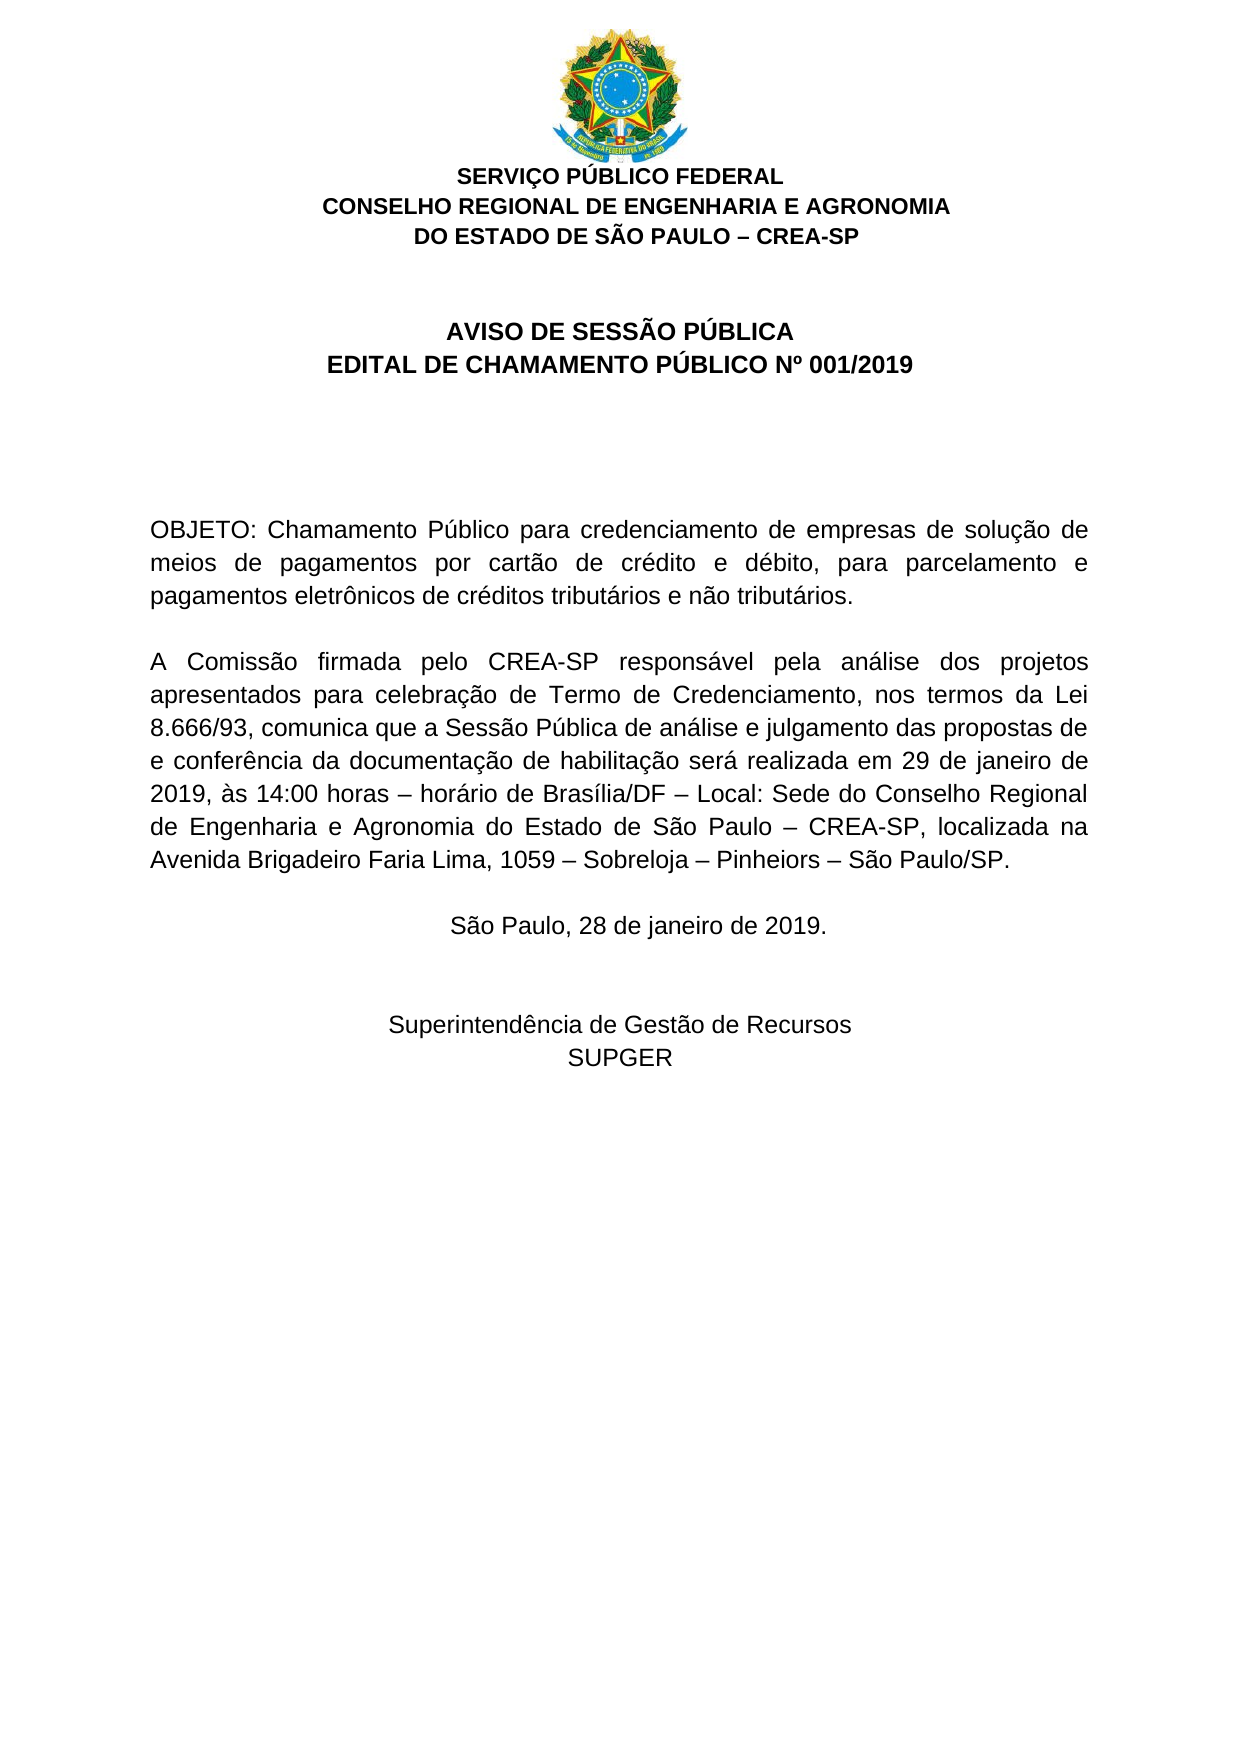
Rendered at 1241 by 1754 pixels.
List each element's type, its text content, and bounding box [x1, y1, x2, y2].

text AVISO DE SESSÃO PÚBLICA [150, 317, 1090, 346]
text EDITAL DE CHAMAMENTO PÚBLICO Nº 001/2019 [150, 350, 1090, 378]
text São Paulo, 28 de janeiro de 2019. [150, 911, 1090, 940]
picture [552, 29, 688, 163]
text SUPGER [150, 1043, 1090, 1072]
text A Comissão firmada pelo CREA-SP responsável pela análise dos projetos apresentados para celebração de Termo de Credenciamento, nos termos da Lei 8.666/93, comunica que a Sessão Pública de análise e julgamento das propostas de e conferência da documentação de habilitação será realizada em 29 de janeiro de 2019, às 14:00 horas – horário de Brasília/DF – Local: Sede do Conselho Regional de Engenharia e Agronomia do Estado de São Paulo – CREA-SP, localizada na Avenida Brigadeiro Faria Lima, 1059 – Sobreloja – Pinheiors – São Paulo/SP. [150, 647, 1090, 874]
text Superintendência de Gestão de Recursos [150, 1010, 1090, 1039]
text OBJETO: Chamamento Público para credenciamento de empresas de solução de meios de pagamentos por cartão de crédito e débito, para parcelamento e pagamentos eletrônicos de créditos tributários e não tributários. [150, 515, 1090, 610]
